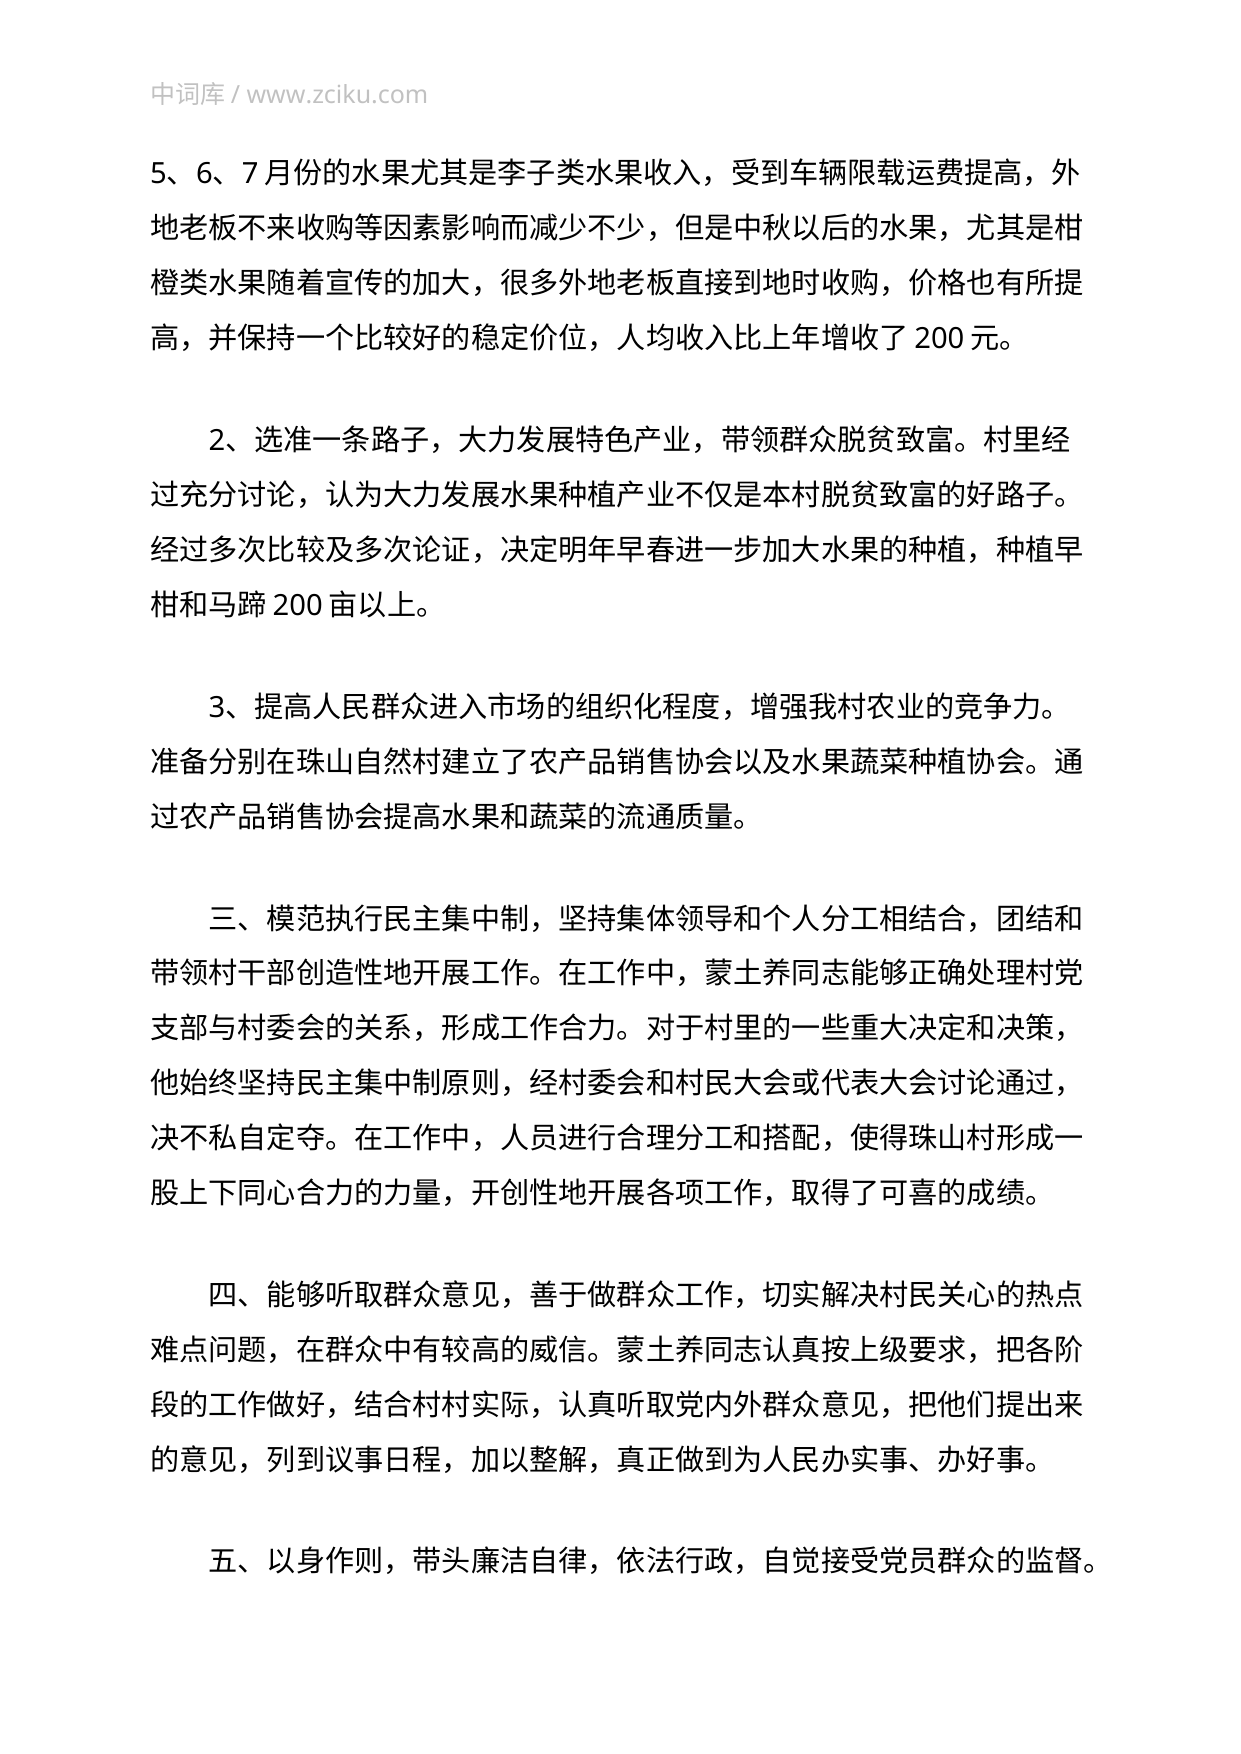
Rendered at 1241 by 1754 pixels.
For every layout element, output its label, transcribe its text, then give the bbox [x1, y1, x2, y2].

text 三、模范执行民主集中制，坚持集体领导和个人分工相结合，团结和带领村干部创造性地开展工作。在工作中，蒙土养同志能够正确处理村党支部与村委会的关系，形成工作合力。对于村里的一些重大决定和决策，他始终坚持民主集中制原则，经村委会和村民大会或代表大会讨论通过，决不私自定夺。在工作中，人员进行合理分工和搭配，使得珠山村形成一股上下同心合力的力量，开创性地开展各项工作，取得了可喜的成绩。 [150, 895, 1090, 1212]
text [150, 150, 1090, 357]
text 2、选准一条路子，大力发展特色产业，带领群众脱贫致富。村里经过充分讨论，认为大力发展水果种植产业不仅是本村脱贫致富的好路子。经过多次比较及多次论证，决定明年早春进一步加大水果的种植，种植早柑和马蹄200亩以上。 [150, 417, 1090, 624]
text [150, 1538, 1090, 1580]
text 四、能够听取群众意见，善于做群众工作，切实解决村民关心的热点难点问题，在群众中有较高的威信。蒙土养同志认真按上级要求，把各阶段的工作做好，结合村村实际，认真听取党内外群众意见，把他们提出来的意见，列到议事日程，加以整解，真正做到为人民办实事、办好事。 [150, 1271, 1090, 1478]
text 3、提高人民群众进入市场的组织化程度，增强我村农业的竞争力。准备分别在珠山自然村建立了农产品销售协会以及水果蔬菜种植协会。通过农产品销售协会提高水果和蔬菜的流通质量。 [150, 683, 1090, 836]
